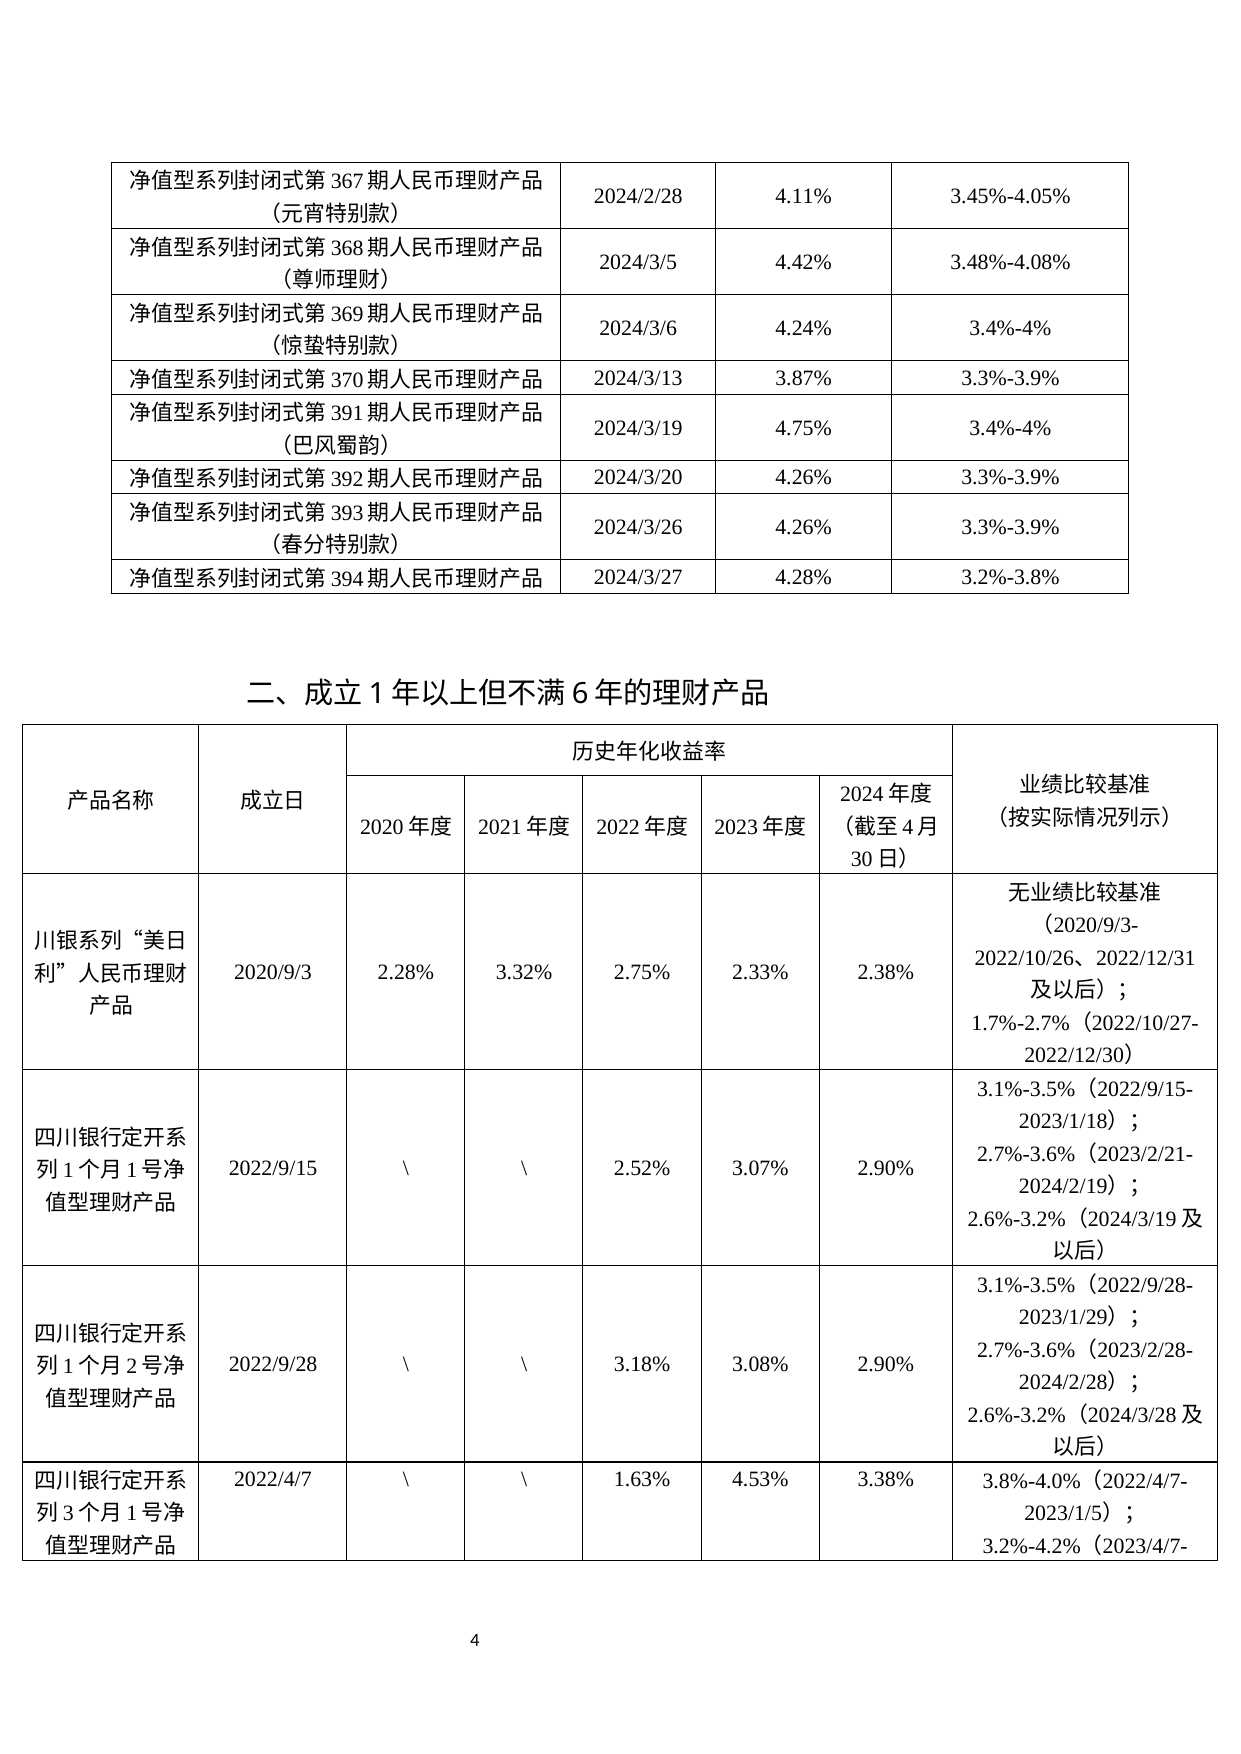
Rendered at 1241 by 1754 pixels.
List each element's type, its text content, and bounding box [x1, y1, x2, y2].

table_cell 净值型系列封闭式第367期人民币理财产品（元宵特别款） [112, 163, 560, 228]
table_cell 2022/9/15 [199, 1070, 346, 1265]
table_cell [23, 1463, 198, 1560]
table_cell 2024/3/20 [561, 461, 715, 493]
table_cell 川银系列“美日利”人民币理财产品 [23, 874, 198, 1069]
table_cell 3.08% [702, 1266, 819, 1461]
table_cell 3.2%-3.8% [892, 560, 1128, 593]
table_cell \ [347, 1070, 464, 1265]
table_cell 2024年度（截至4月30日） [820, 776, 952, 873]
table_cell 2020年度 [347, 776, 464, 873]
table_header 产品名称 [23, 725, 198, 873]
table_cell 2023年度 [702, 776, 819, 873]
table_cell 2020/9/3 [199, 874, 346, 1069]
table_cell 3.1%-3.5%（2022/9/28-2023/1/29）； 2.7%-3.6%（2023/2/28-2024/2/28）； 2.6%-3.2%（2024/3/28及以后） [953, 1266, 1217, 1461]
table_cell 3.38% [820, 1463, 952, 1560]
table_cell 2.75% [583, 874, 701, 1069]
table_cell \ [347, 1266, 464, 1461]
table_cell 3.4%-4% [892, 395, 1128, 460]
table_cell 2024/3/26 [561, 494, 715, 559]
table_cell 净值型系列封闭式第391期人民币理财产品（巴风蜀韵） [112, 395, 560, 460]
table_cell 2024/2/28 [561, 163, 715, 228]
table_cell 1.63% [583, 1463, 701, 1560]
table_cell 2024/3/6 [561, 295, 715, 360]
table_cell 3.48%-4.08% [892, 229, 1128, 294]
table_cell 2024/3/5 [561, 229, 715, 294]
table_cell 2.52% [583, 1070, 701, 1265]
table_cell \ [465, 1463, 582, 1560]
table_cell 3.87% [716, 361, 891, 394]
table_cell 净值型系列封闭式第368期人民币理财产品（尊师理财） [112, 229, 560, 294]
table_cell 3.3%-3.9% [892, 361, 1128, 394]
table_cell 2024/3/13 [561, 361, 715, 394]
table_cell 2.33% [702, 874, 819, 1069]
table_cell 四川银行定开系列1个月2号净值型理财产品 [23, 1266, 198, 1461]
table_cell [953, 1463, 1217, 1560]
table_cell 4.42% [716, 229, 891, 294]
table_cell 2024/3/19 [561, 395, 715, 460]
table_cell 3.3%-3.9% [892, 461, 1128, 493]
table_header 历史年化收益率 [347, 725, 952, 775]
text 二、成立1年以上但不满6年的理财产品 [187, 659, 1053, 724]
table_cell 净值型系列封闭式第369期人民币理财产品（惊蛰特别款） [112, 295, 560, 360]
table_cell 净值型系列封闭式第394期人民币理财产品 [112, 560, 560, 593]
table_cell 3.18% [583, 1266, 701, 1461]
table_cell 2022/4/7 [199, 1463, 346, 1560]
table_cell 2022/9/28 [199, 1266, 346, 1461]
table_cell 2.28% [347, 874, 464, 1069]
table_cell 4.28% [716, 560, 891, 593]
table_cell 四川银行定开系列1个月1号净值型理财产品 [23, 1070, 198, 1265]
table_cell 净值型系列封闭式第392期人民币理财产品 [112, 461, 560, 493]
table_cell 4.24% [716, 295, 891, 360]
table_cell 3.4%-4% [892, 295, 1128, 360]
table_cell 2.90% [820, 1266, 952, 1461]
table_cell 3.3%-3.9% [892, 494, 1128, 559]
table_cell \ [347, 1463, 464, 1560]
table_header 成立日 [199, 725, 346, 873]
table_cell 3.32% [465, 874, 582, 1069]
table_cell \ [465, 1266, 582, 1461]
table_cell 净值型系列封闭式第393期人民币理财产品（春分特别款） [112, 494, 560, 559]
table_cell 2022年度 [583, 776, 701, 873]
table_cell 4.11% [716, 163, 891, 228]
table_cell 3.07% [702, 1070, 819, 1265]
table_cell 净值型系列封闭式第370期人民币理财产品 [112, 361, 560, 394]
table_cell 4.75% [716, 395, 891, 460]
table_cell 4.26% [716, 494, 891, 559]
table_cell 4.53% [702, 1463, 819, 1560]
table_cell 2.90% [820, 1070, 952, 1265]
table_cell 3.45%-4.05% [892, 163, 1128, 228]
table_cell 2024/3/27 [561, 560, 715, 593]
table_cell 2.38% [820, 874, 952, 1069]
table_cell 无业绩比较基准（2020/9/3-2022/10/26、2022/12/31及以后）； 1.7%-2.7%（2022/10/27-2022/12/30） [953, 874, 1217, 1069]
table_header 业绩比较基准 （按实际情况列示） [953, 725, 1217, 873]
table_cell 4.26% [716, 461, 891, 493]
table_cell 3.1%-3.5%（2022/9/15-2023/1/18）； 2.7%-3.6%（2023/2/21-2024/2/19）； 2.6%-3.2%（2024/3/19及以后） [953, 1070, 1217, 1265]
table_cell 2021年度 [465, 776, 582, 873]
table_cell \ [465, 1070, 582, 1265]
